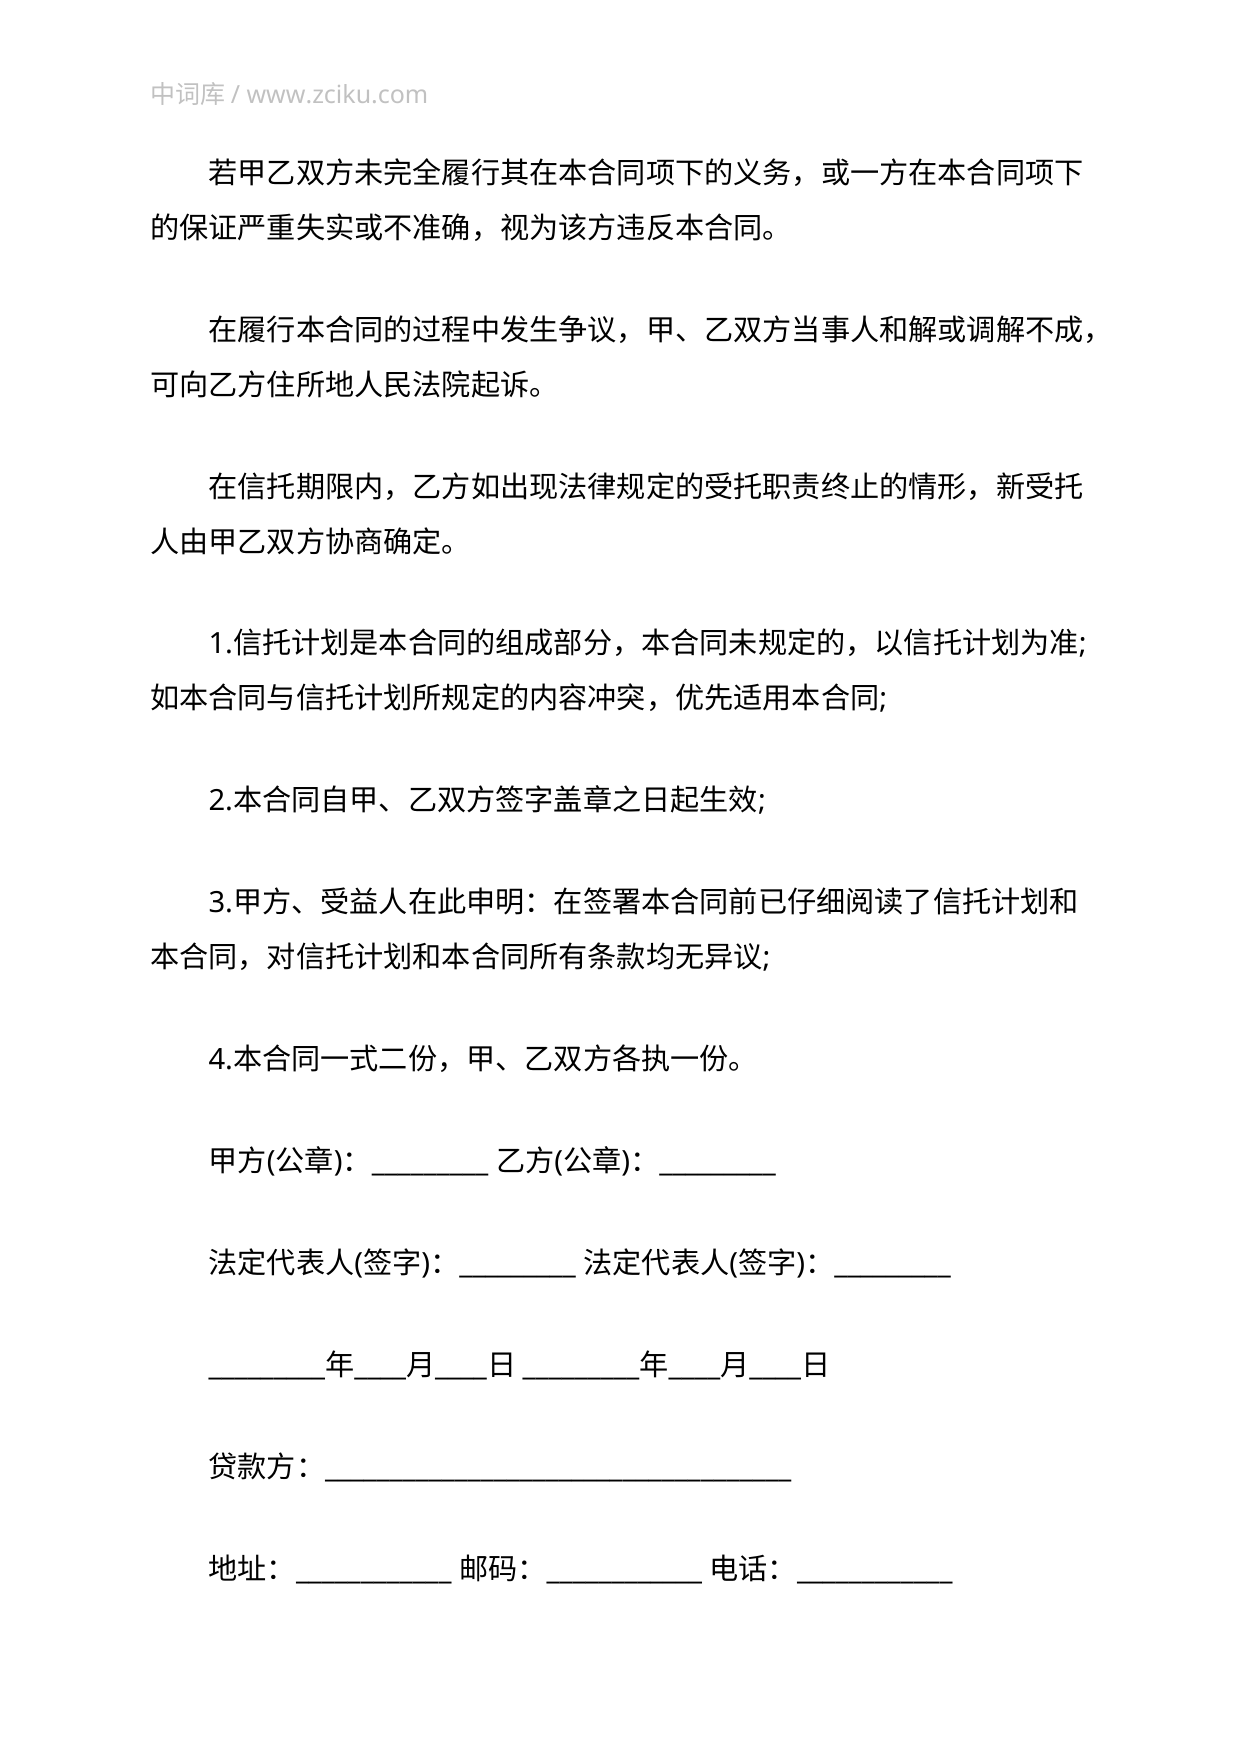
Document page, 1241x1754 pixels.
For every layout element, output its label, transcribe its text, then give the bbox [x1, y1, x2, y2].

text 在履行本合同的过程中发生争议，甲、乙双方当事人和解或调解不成，可向乙方住所地人民法院起诉。 [150, 307, 1090, 404]
text 法定代表人(签字)：_________ 法定代表人(签字)：_________ [150, 1240, 1090, 1282]
text 在信托期限内，乙方如出现法律规定的受托职责终止的情形，新受托人由甲乙双方协商确定。 [150, 463, 1090, 561]
text _________年____月____日 _________年____月____日 [150, 1342, 1090, 1384]
text 3.甲方、受益人在此申明：在签署本合同前已仔细阅读了信托计划和本合同，对信托计划和本合同所有条款均无异议; [150, 879, 1090, 976]
text 贷款方：____________________________________ [150, 1444, 1090, 1486]
text 1.信托计划是本合同的组成部分，本合同未规定的，以信托计划为准;如本合同与信托计划所规定的内容冲突，优先适用本合同; [150, 620, 1090, 717]
text 甲方(公章)：_________ 乙方(公章)：_________ [150, 1138, 1090, 1180]
text 2.本合同自甲、乙双方签字盖章之日起生效; [150, 777, 1090, 819]
text 若甲乙双方未完全履行其在本合同项下的义务，或一方在本合同项下的保证严重失实或不准确，视为该方违反本合同。 [150, 150, 1090, 247]
text 4.本合同一式二份，甲、乙双方各执一份。 [150, 1036, 1090, 1078]
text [150, 1546, 1090, 1588]
